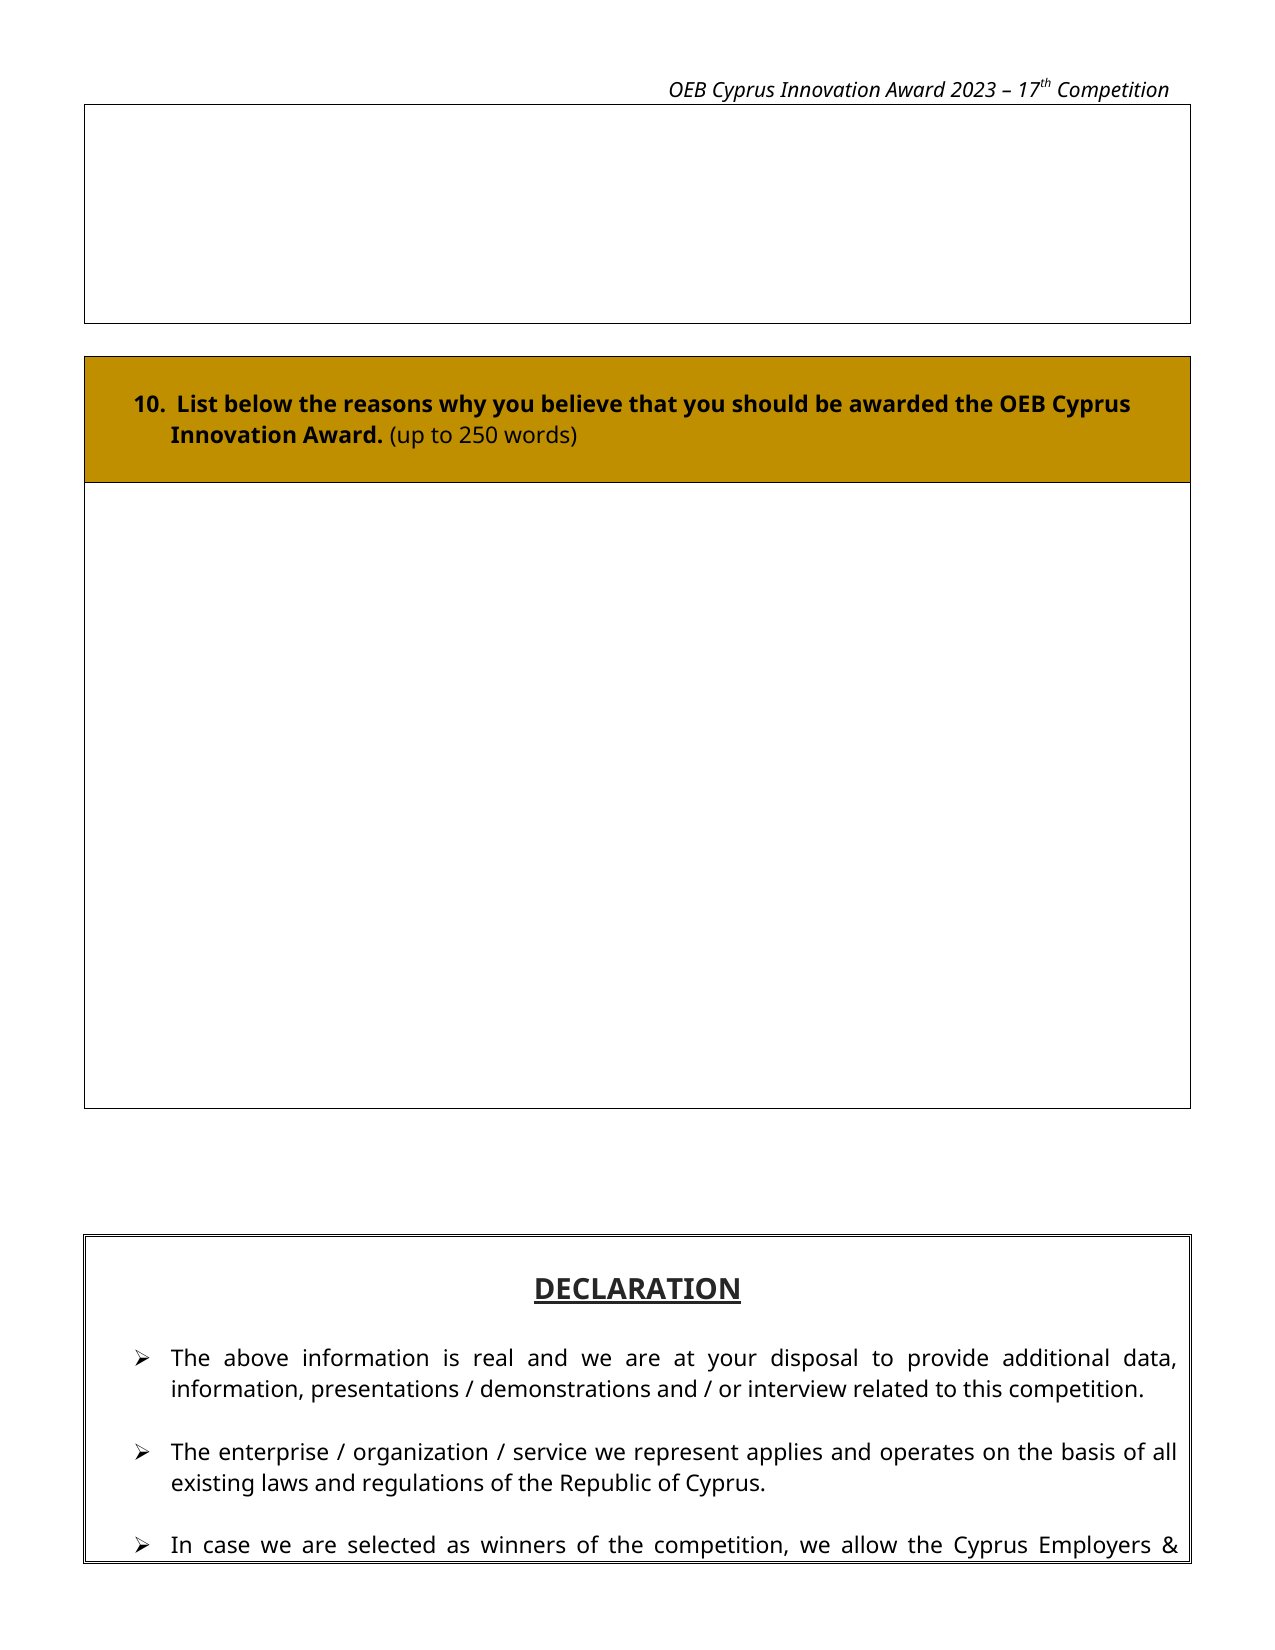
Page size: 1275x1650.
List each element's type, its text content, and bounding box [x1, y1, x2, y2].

table_cell [85, 105, 1190, 323]
table_cell [85, 483, 1190, 1108]
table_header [86, 1237, 1189, 1561]
table_header List below the reasons why you believe that you should be awarded the OEB Cyprus Innovation Award. (up to 250 words) [85, 357, 1190, 482]
